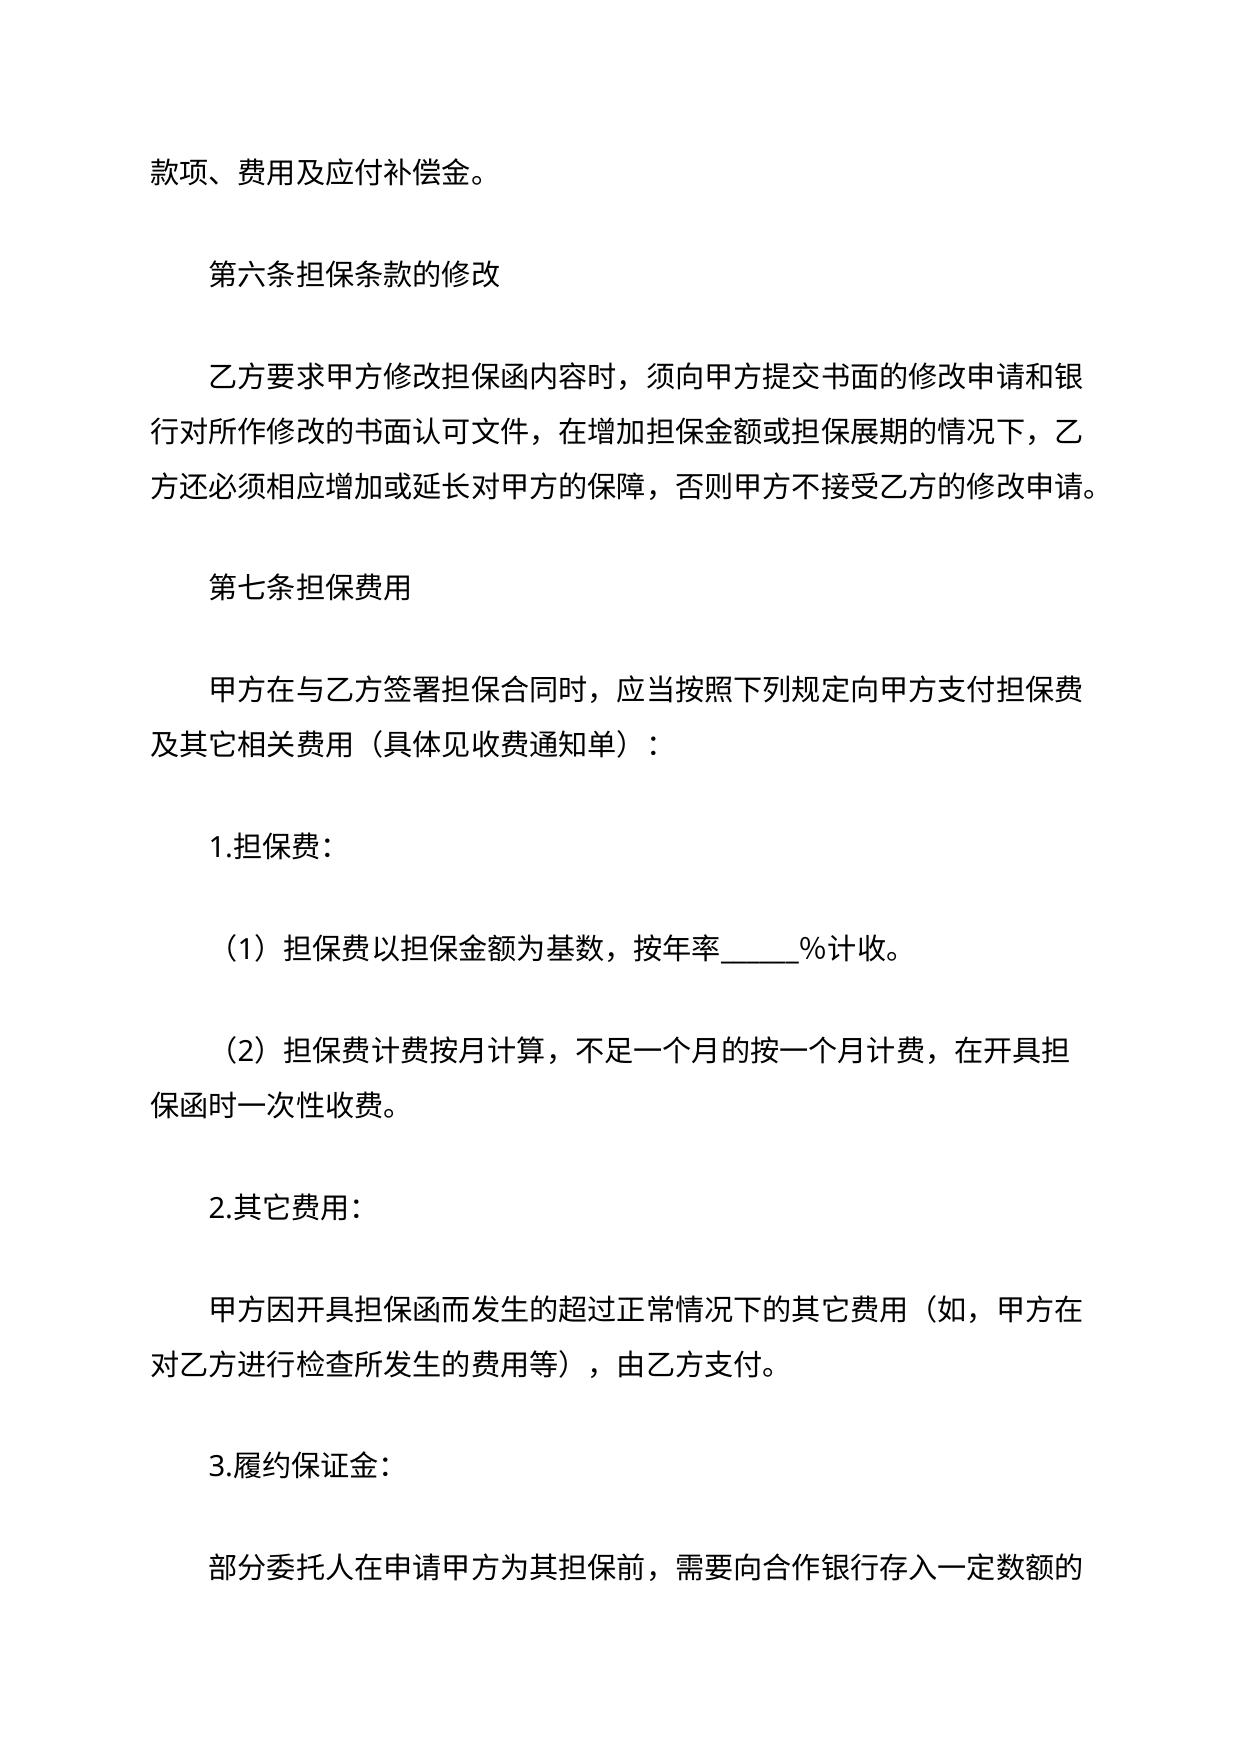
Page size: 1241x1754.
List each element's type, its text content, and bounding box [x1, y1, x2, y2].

text 3.履约保证金： [150, 1443, 1090, 1485]
text 第七条担保费用 [150, 565, 1090, 607]
text 第六条担保条款的修改 [150, 252, 1090, 294]
text 乙方要求甲方修改担保函内容时，须向甲方提交书面的修改申请和银行对所作修改的书面认可文件，在增加担保金额或担保展期的情况下，乙方还必须相应增加或延长对甲方的保障，否则甲方不接受乙方的修改申请。 [150, 353, 1090, 506]
text 甲方因开具担保函而发生的超过正常情况下的其它费用（如，甲方在对乙方进行检查所发生的费用等），由乙方支付。 [150, 1286, 1090, 1383]
text 甲方在与乙方签署担保合同时，应当按照下列规定向甲方支付担保费及其它相关费用（具体见收费通知单）： [150, 667, 1090, 764]
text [150, 1545, 1090, 1587]
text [150, 150, 1090, 192]
text 2.其它费用： [150, 1184, 1090, 1227]
text （1）担保费以担保金额为基数，按年率______％计收。 [150, 926, 1090, 968]
text 1.担保费： [150, 823, 1090, 866]
text （2）担保费计费按月计算，不足一个月的按一个月计费，在开具担保函时一次性收费。 [150, 1027, 1090, 1125]
